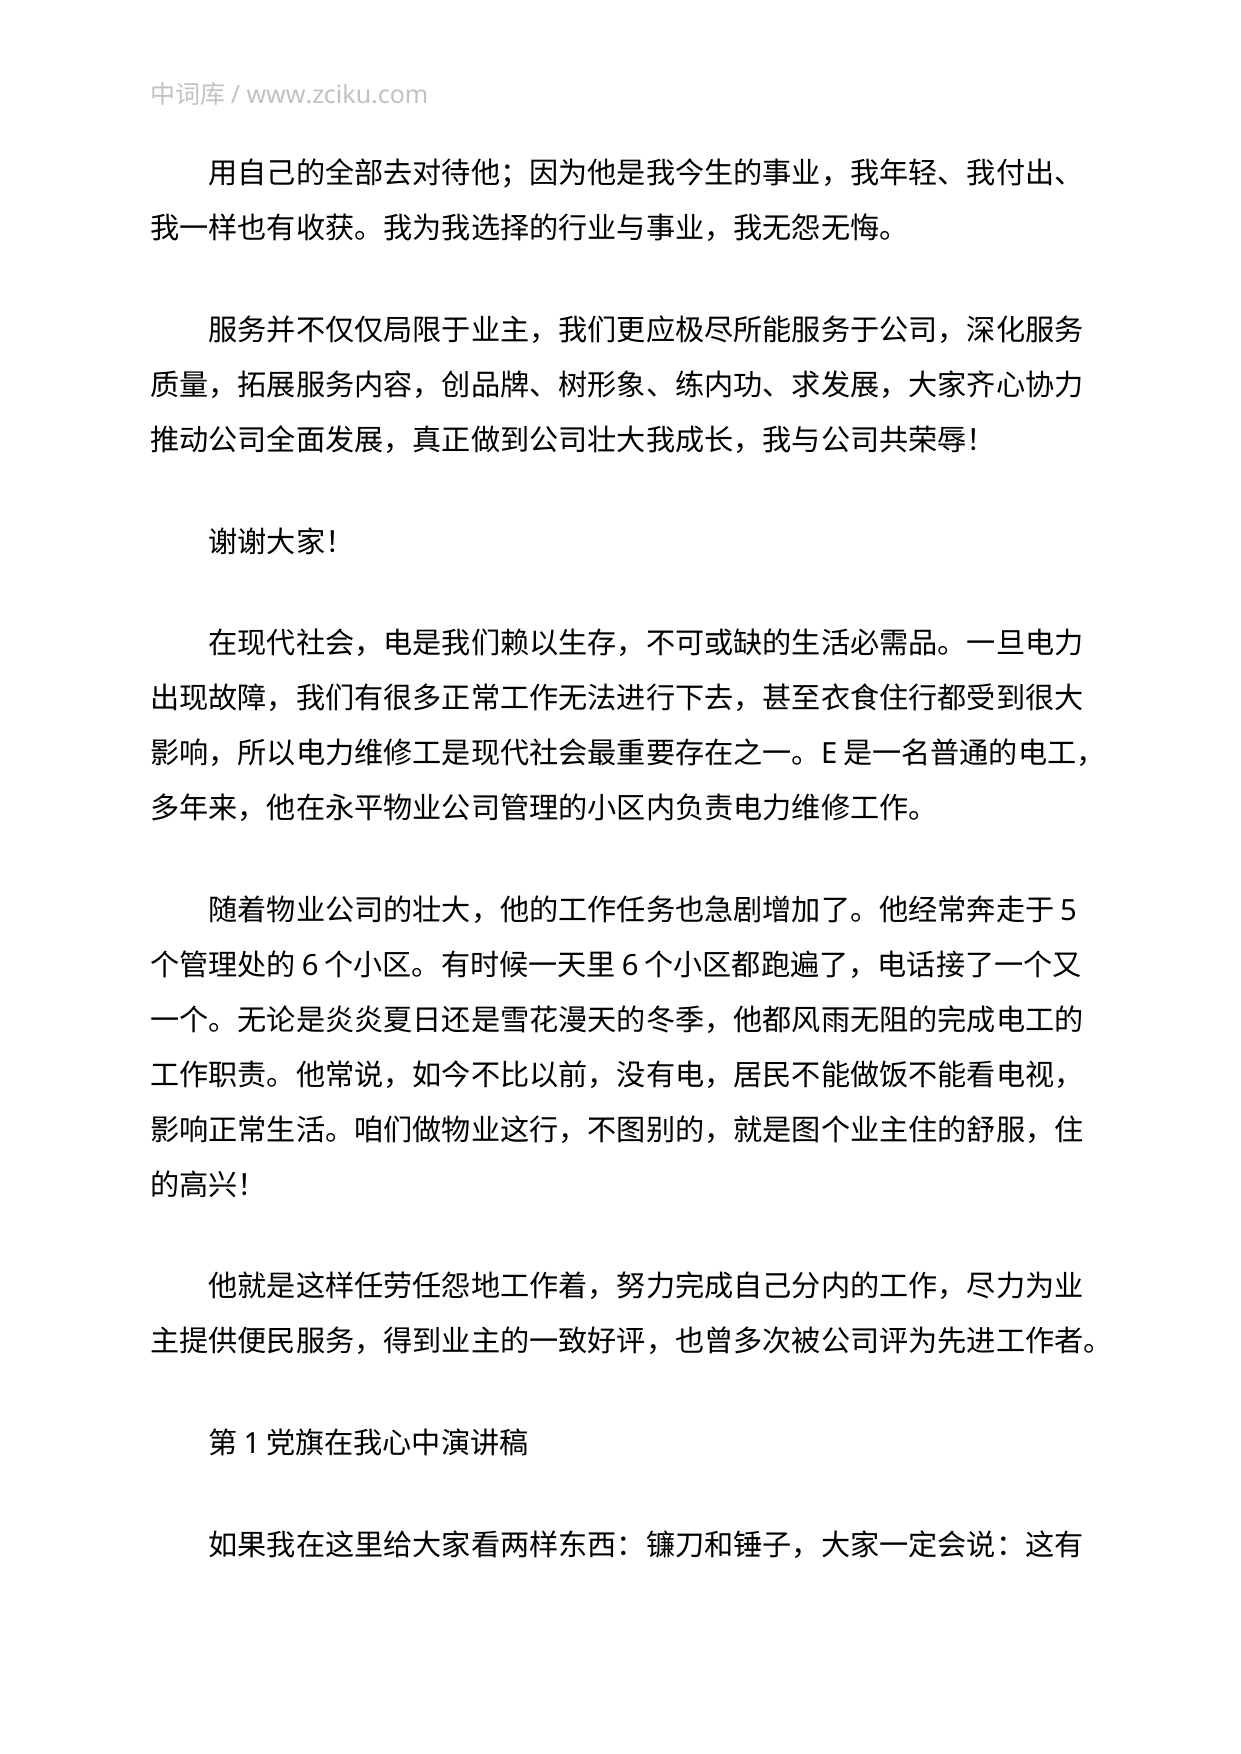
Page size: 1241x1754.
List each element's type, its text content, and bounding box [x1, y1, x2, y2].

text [150, 1522, 1090, 1564]
text 谢谢大家！ [150, 518, 1090, 561]
text 第1党旗在我心中演讲稿 [150, 1420, 1090, 1462]
text 服务并不仅仅局限于业主，我们更应极尽所能服务于公司，深化服务质量，拓展服务内容，创品牌、树形象、练内功、求发展，大家齐心协力推动公司全面发展，真正做到公司壮大我成长，我与公司共荣辱！ [150, 307, 1090, 459]
text 在现代社会，电是我们赖以生存，不可或缺的生活必需品。一旦电力出现故障，我们有很多正常工作无法进行下去，甚至衣食住行都受到很大影响，所以电力维修工是现代社会最重要存在之一。E是一名普通的电工，多年来，他在永平物业公司管理的小区内负责电力维修工作。 [150, 620, 1090, 827]
text 用自己的全部去对待他；因为他是我今生的事业，我年轻、我付出、我一样也有收获。我为我选择的行业与事业，我无怨无悔。 [150, 150, 1090, 247]
text 随着物业公司的壮大，他的工作任务也急剧增加了。他经常奔走于5个管理处的6个小区。有时候一天里6个小区都跑遍了，电话接了一个又一个。无论是炎炎夏日还是雪花漫天的冬季，他都风雨无阻的完成电工的工作职责。他常说，如今不比以前，没有电，居民不能做饭不能看电视，影响正常生活。咱们做物业这行，不图别的，就是图个业主住的舒服，住的高兴！ [150, 887, 1090, 1203]
text 他就是这样任劳任怨地工作着，努力完成自己分内的工作，尽力为业主提供便民服务，得到业主的一致好评，也曾多次被公司评为先进工作者。 [150, 1263, 1090, 1360]
